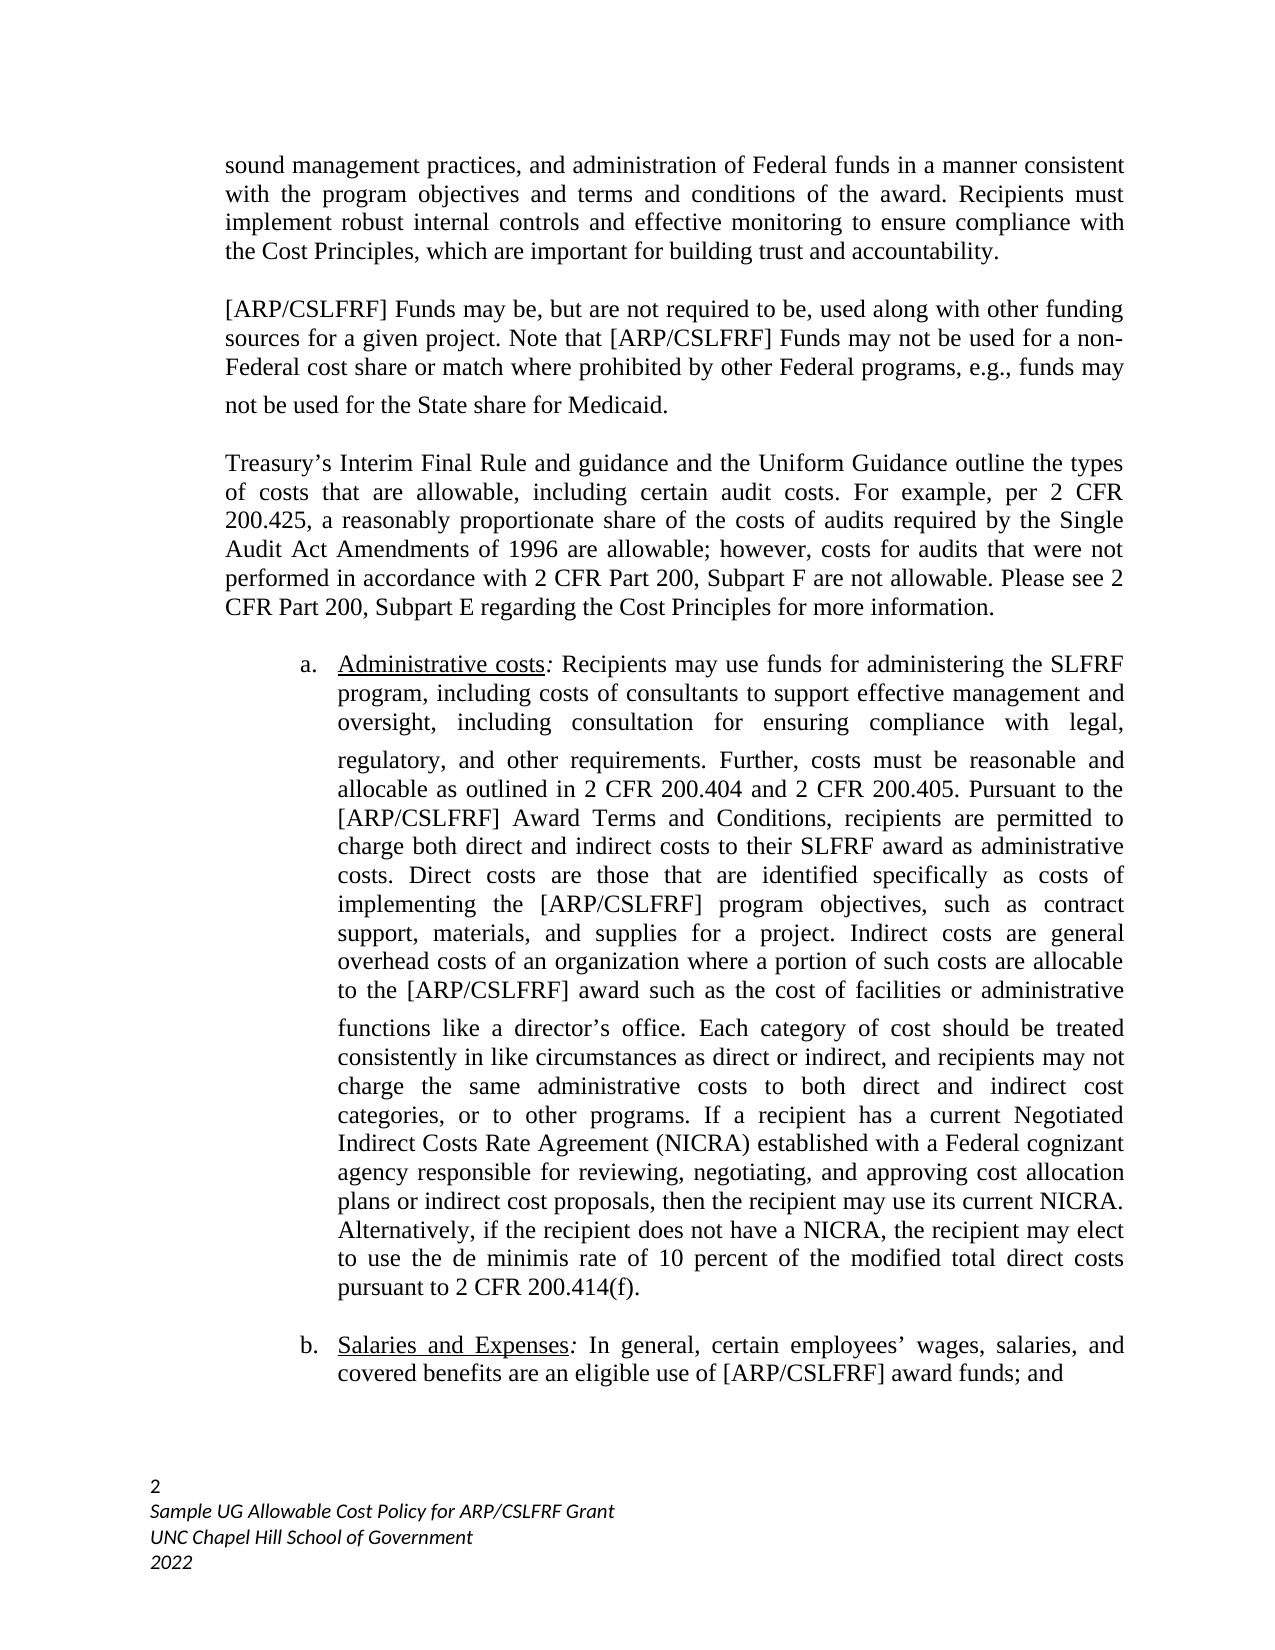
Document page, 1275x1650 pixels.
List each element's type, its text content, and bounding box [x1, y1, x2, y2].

text [ARP/CSLFRF] Funds may be, but are not required to be, used along with other funding sources for a given project. Note that [ARP/CSLFRF] Funds may not be used for a non-Federal cost share or match where prohibited by other Federal programs, e.g., funds may not be used for the State share for Medicaid. [225, 294, 1125, 419]
list Administrative costs: Recipients may use funds for administering the SLFRF program, including costs of consultants to support effective management and oversight, including consultation for ensuring compliance with legal, regulatory, and other requirements. Further, costs must be reasonable and allocable as outlined in 2 CFR 200.404 and 2 CFR 200.405. Pursuant to the [ARP/CSLFRF] Award Terms and Conditions, recipients are permitted to charge both direct and indirect costs to their SLFRF award as administrative costs. Direct costs are those that are identified specifically as costs of implementing the [ARP/CSLFRF] program objectives, such as contract support, materials, and supplies for a project. Indirect costs are general overhead costs of an organization where a portion of such costs are allocable to the [ARP/CSLFRF] award such as the cost of facilities or administrative functions like a director’s office. Each category of cost should be treated consistently in like circumstances as direct or indirect, and recipients may not charge the same administrative costs to both direct and indirect cost categories, or to other programs. If a recipient has a current Negotiated Indirect Costs Rate Agreement (NICRA) established with a Federal cognizant agency responsible for reviewing, negotiating, and approving cost allocation plans or indirect cost proposals, then the recipient may use its current NICRA. Alternatively, if the recipient does not have a NICRA, the recipient may elect to use the de minimis rate of 10 percent of the modified total direct costs pursuant to 2 CFR 200.414(f). [300, 649, 1125, 1301]
list Salaries and Expenses: In general, certain employees’ wages, salaries, and covered benefits are an eligible use of [ARP/CSLFRF] award funds; and [300, 1330, 1125, 1387]
text Treasury’s Interim Final Rule and guidance and the Uniform Guidance outline the types of costs that are allowable, including certain audit costs. For example, per 2 CFR 200.425, a reasonably proportionate share of the costs of audits required by the Single Audit Act Amendments of 1996 are allowable; however, costs for audits that were not performed in accordance with 2 CFR Part 200, Subpart F are not allowable. Please see 2 CFR Part 200, Subpart E regarding the Cost Principles for more information. [225, 448, 1125, 620]
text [225, 150, 1125, 265]
